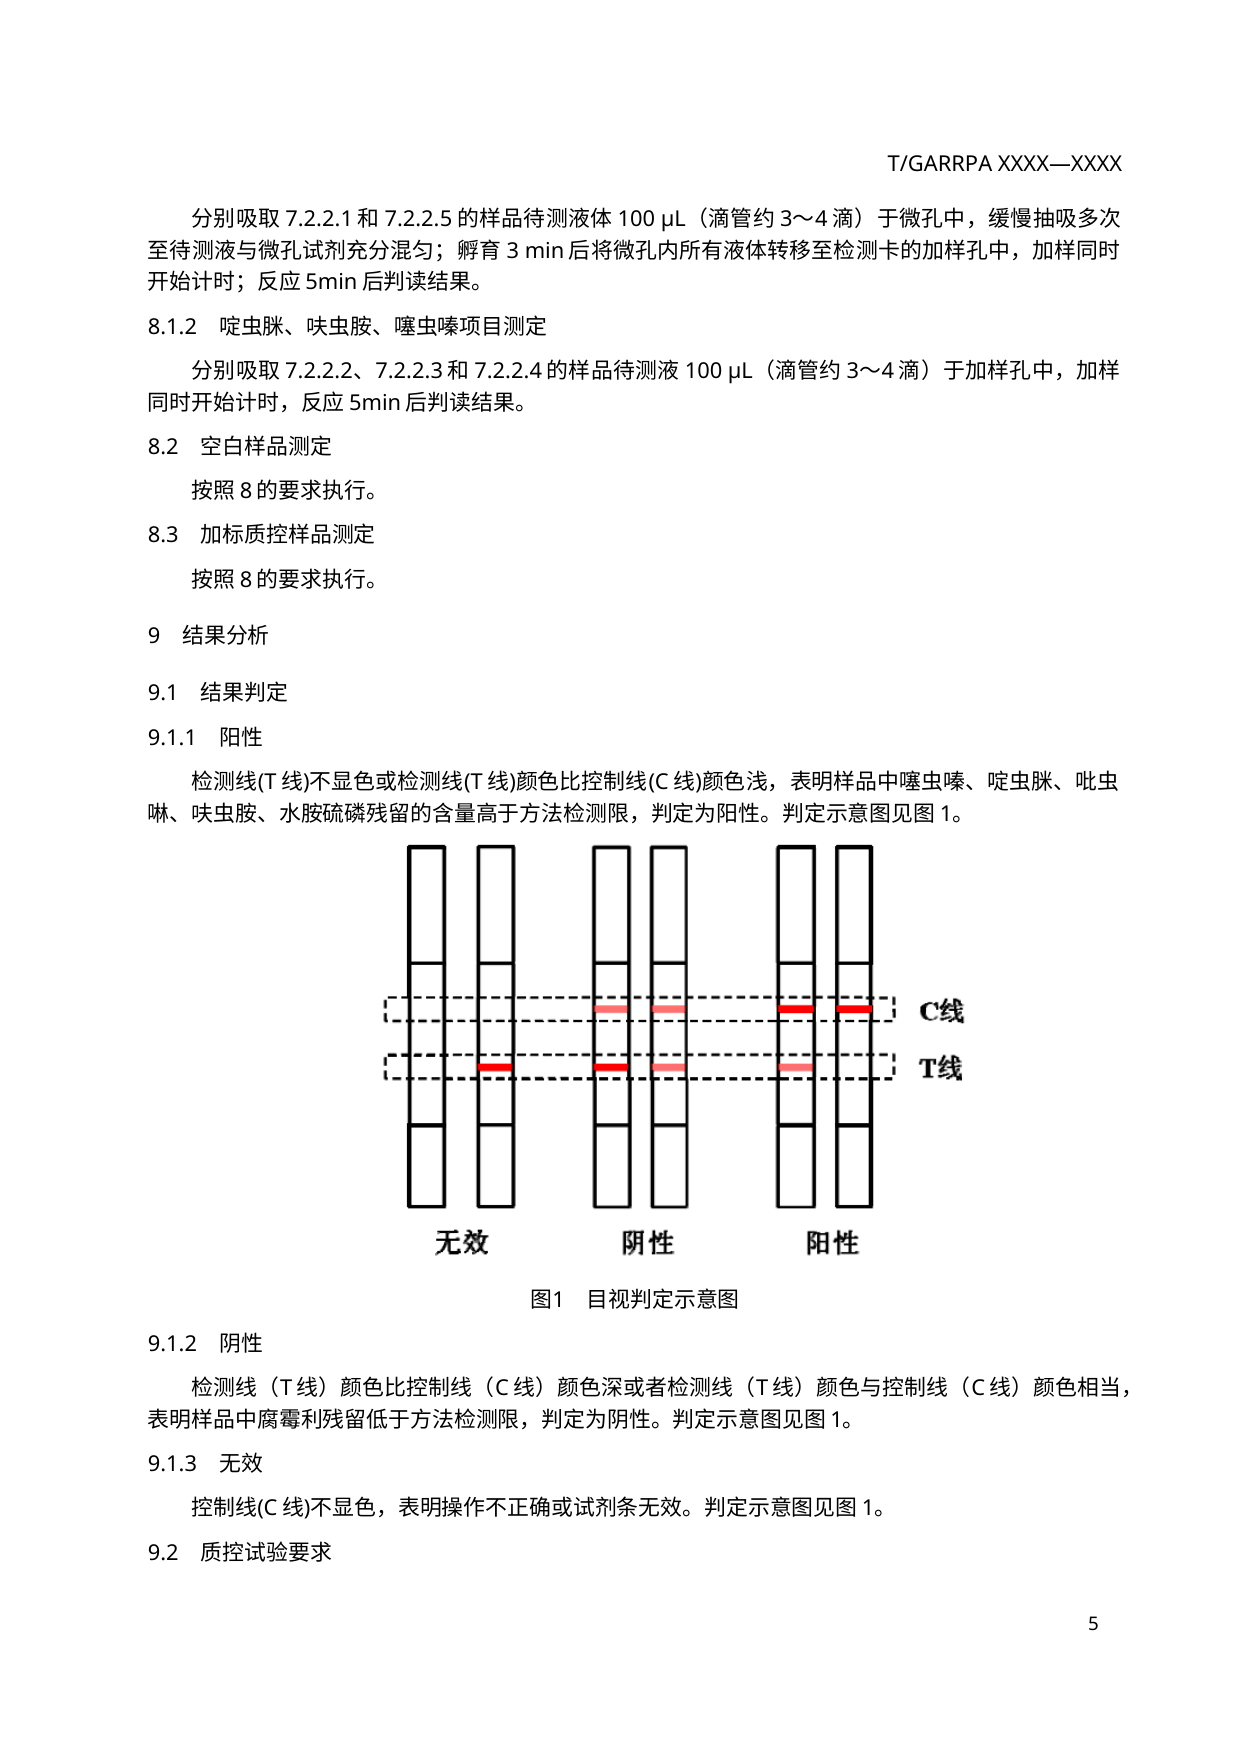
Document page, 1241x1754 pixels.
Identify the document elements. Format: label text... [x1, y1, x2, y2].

text 无效 [148, 1446, 1122, 1478]
picture [325, 827, 989, 1269]
text 按照8的要求执行。 [148, 473, 1122, 505]
text 控制线(C线)不显色，表明操作不正确或试剂条无效。判定示意图见图1。 [148, 1490, 1122, 1522]
text 分别吸取7.2.2.2、7.2.2.3和7.2.2.4的样品待测液100 μL（滴管约3～4滴）于加样孔中，加样同时开始计时，反应5min后判读结果。 [148, 353, 1122, 416]
text 按照8的要求执行。 [148, 562, 1122, 593]
text 检测线(T线)不显色或检测线(T线)颜色比控制线(C线)颜色浅，表明样品中噻虫嗪、啶虫脒、吡虫啉、呋虫胺、水胺硫磷残留的含量高于方法检测限，判定为阳性。判定示意图见图1。 [148, 764, 1122, 827]
text 分别吸取7.2.2.1和7.2.2.5的样品待测液体100 μL（滴管约3～4滴）于微孔中，缓慢抽吸多次至待测液与微孔试剂充分混匀；孵育3 min后将微孔内所有液体转移至检测卡的加样孔中，加样同时开始计时；反应5min后判读结果。 [148, 201, 1122, 296]
text 加标质控样品测定 [148, 517, 1122, 549]
text 结果分析 [148, 618, 1122, 650]
text 啶虫脒、呋虫胺、噻虫嗪项目测定 [148, 309, 1122, 340]
text 检测线（T线）颜色比控制线（C线）颜色深或者检测线（T线）颜色与控制线（C线）颜色相当，表明样品中腐霉利残留低于方法检测限，判定为阴性。判定示意图见图1。 [148, 1370, 1122, 1434]
text 空白样品测定 [148, 429, 1122, 461]
text 阳性 [148, 719, 1122, 751]
text 目视判定示意图 [148, 1282, 1122, 1313]
text 阴性 [148, 1326, 1122, 1358]
text 结果判定 [148, 675, 1122, 707]
text 质控试验要求 [148, 1535, 1122, 1566]
